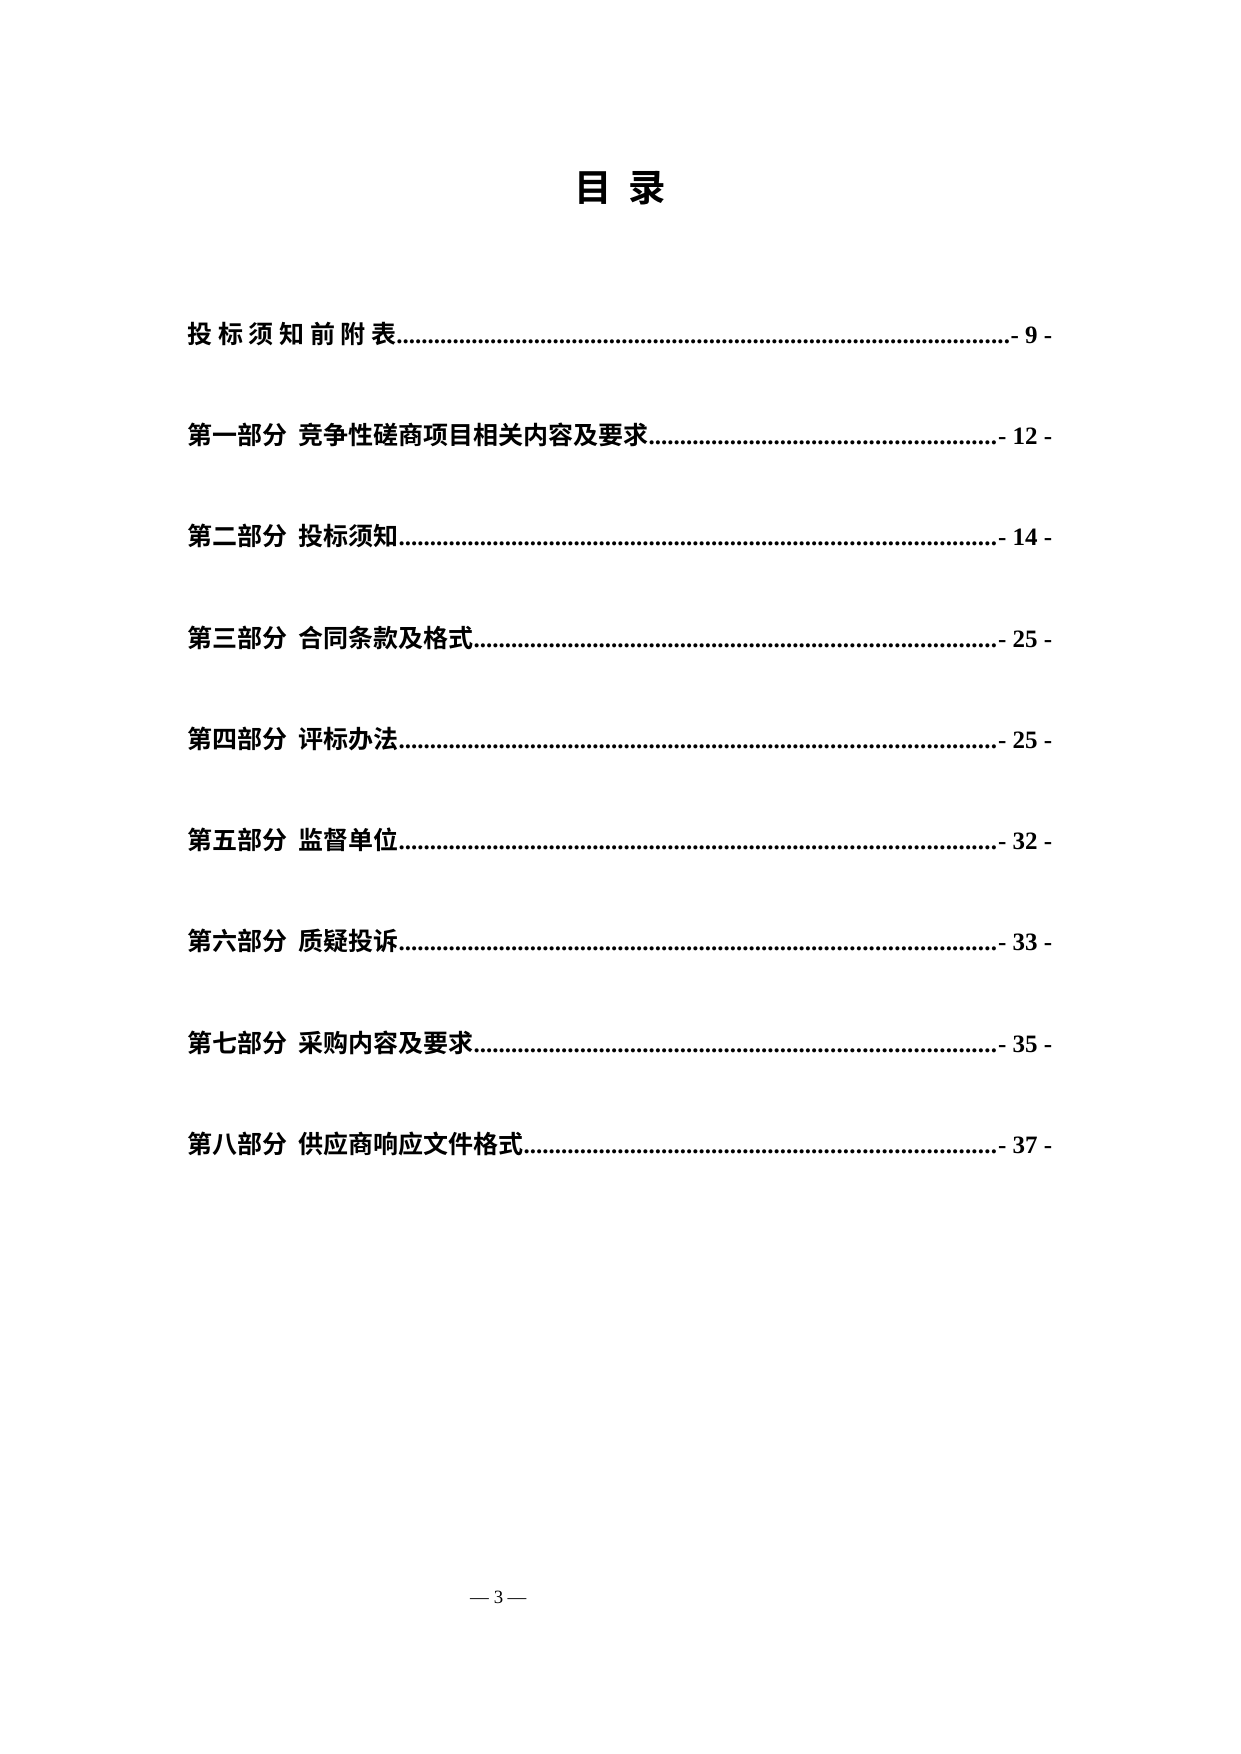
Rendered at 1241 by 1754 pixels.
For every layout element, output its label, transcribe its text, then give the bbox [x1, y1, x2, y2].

text 第八部分 供应商响应文件格式 - 37 - [187, 1110, 1053, 1175]
text 第五部分 监督单位 - 32 - [187, 806, 1053, 871]
text 第七部分 采购内容及要求 - 35 - [187, 1009, 1053, 1074]
text 第一部分 竞争性磋商项目相关内容及要求 - 12 - [187, 401, 1053, 466]
text 第六部分 质疑投诉 - 33 - [187, 907, 1053, 972]
text 目 录 [187, 153, 1053, 218]
text 第二部分 投标须知 - 14 - [187, 502, 1053, 567]
text 第四部分 评标办法 - 25 - [187, 705, 1053, 770]
text 投 标 须 知 前 附 表 - 9 - [187, 300, 1053, 365]
text 第三部分 合同条款及格式 - 25 - [187, 604, 1053, 669]
